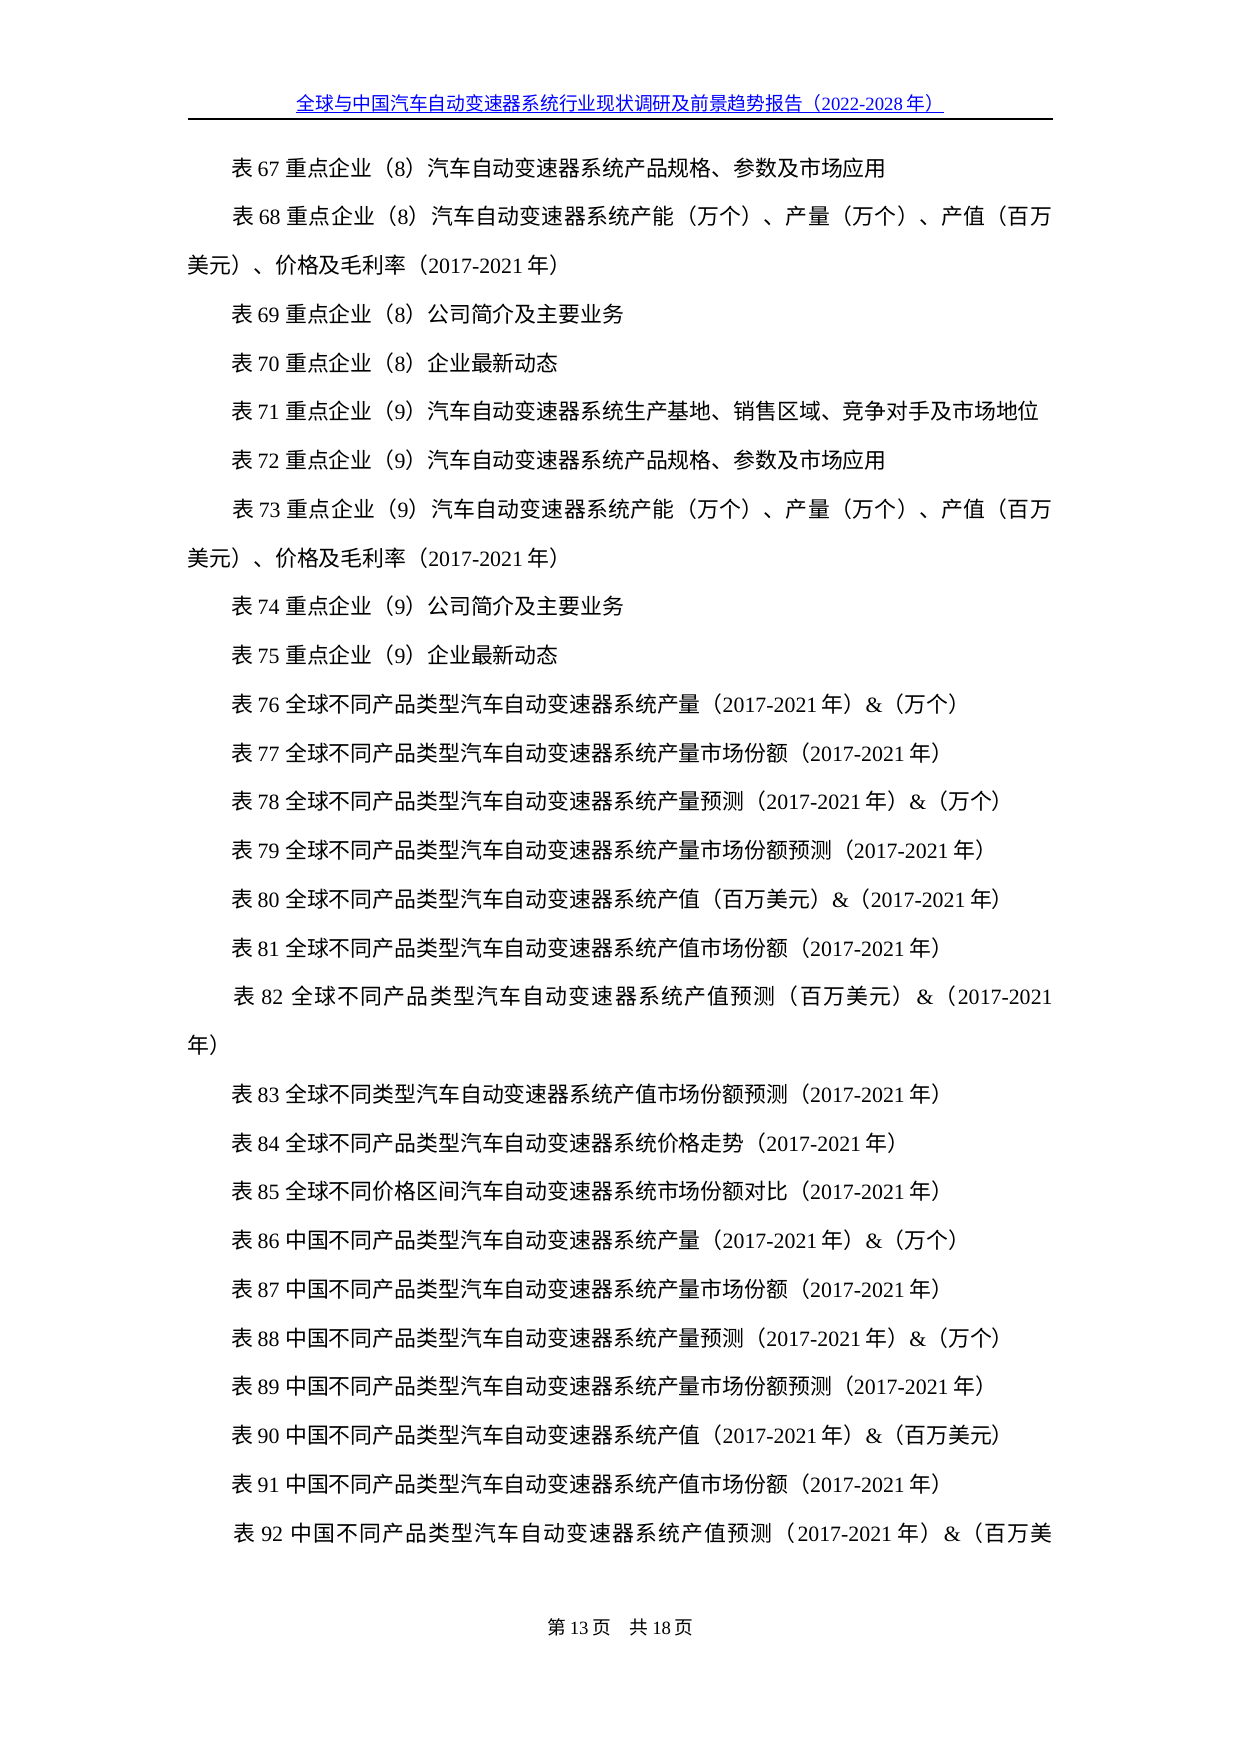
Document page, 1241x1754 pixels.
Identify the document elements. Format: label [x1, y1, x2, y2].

text [187, 150, 1053, 1548]
